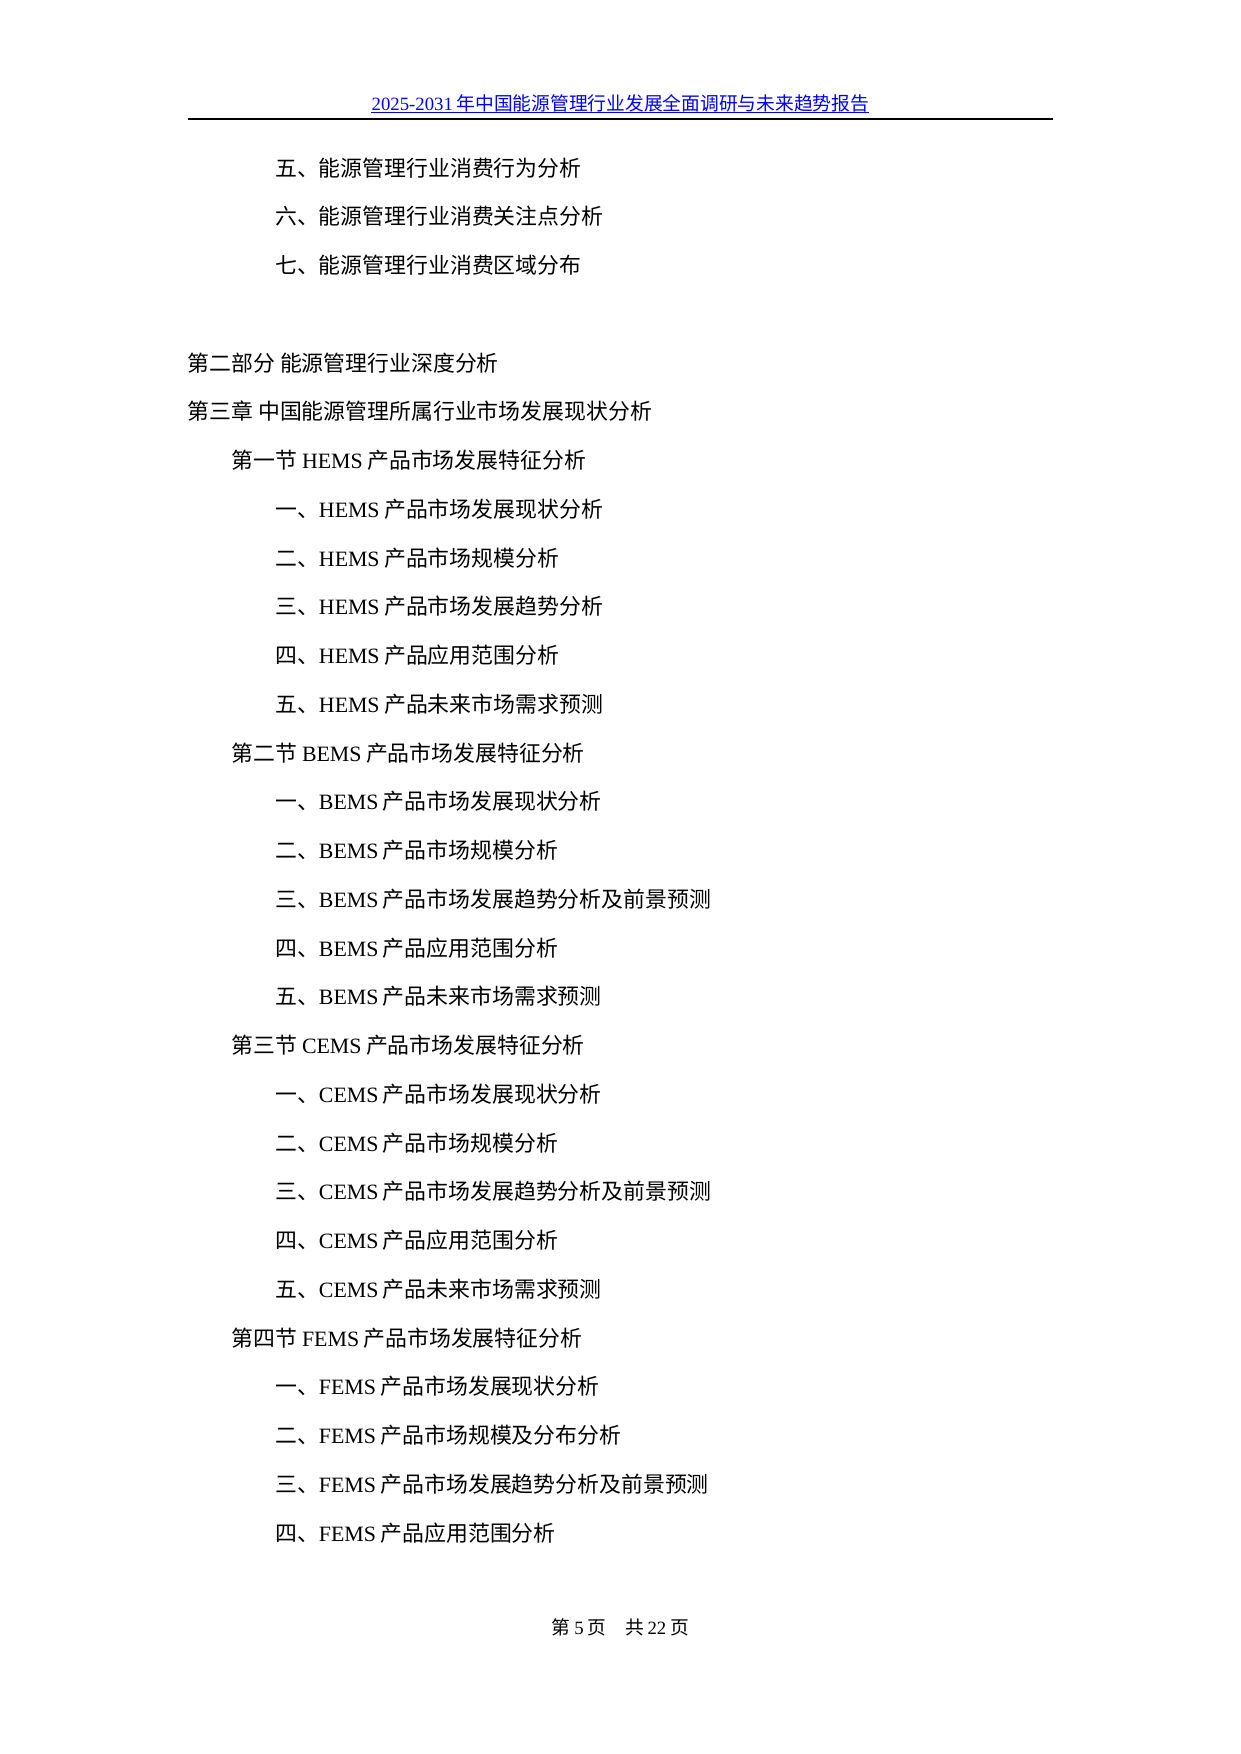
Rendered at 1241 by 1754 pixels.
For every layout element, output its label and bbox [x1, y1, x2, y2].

text [187, 150, 1053, 1548]
